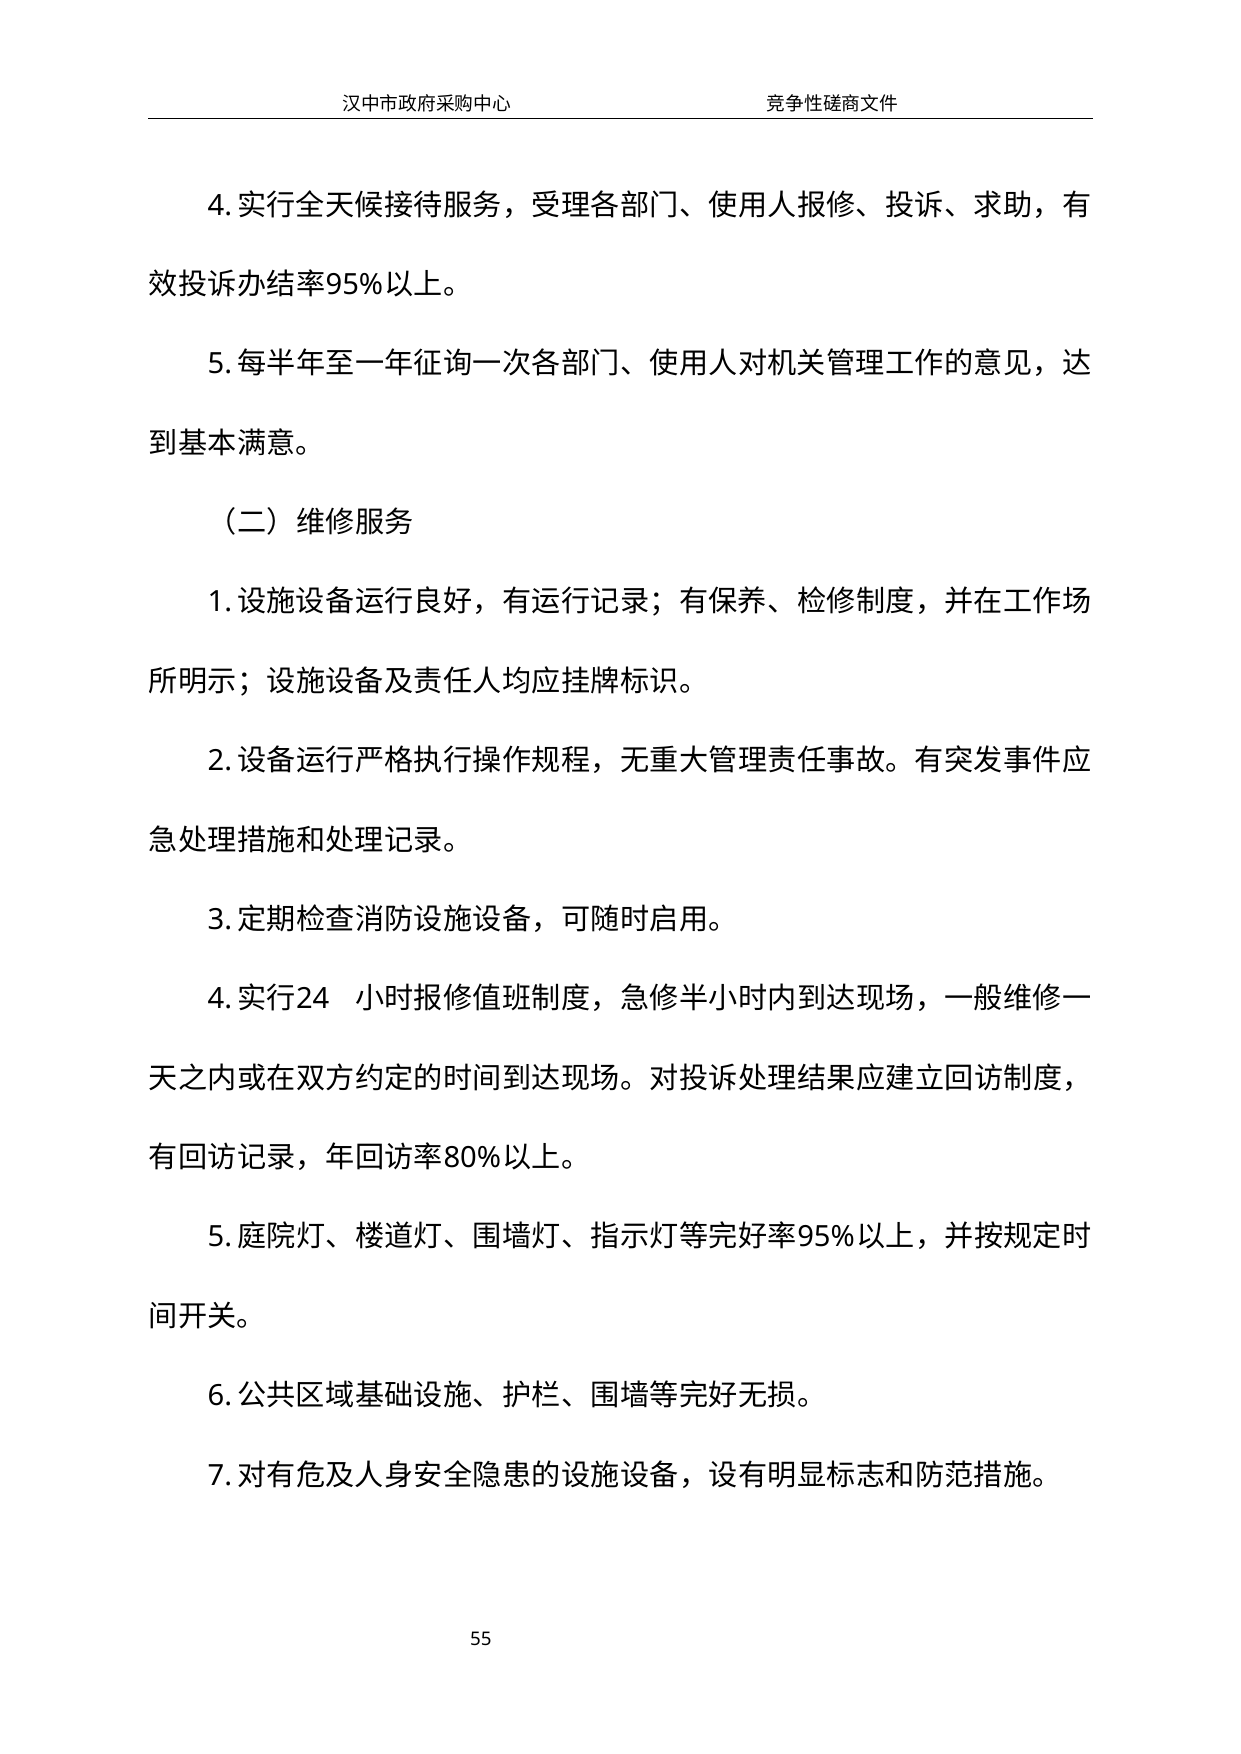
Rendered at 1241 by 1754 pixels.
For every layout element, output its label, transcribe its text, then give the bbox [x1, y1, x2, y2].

text 1.设施设备运行良好，有运行记录；有保养、检修制度，并在工作场所明示；设施设备及责任人均应挂牌标识。 [148, 559, 1092, 718]
text 3.定期检查消防设施设备，可随时启用。 [148, 877, 1092, 956]
text 4.实行24小时报修值班制度，急修半小时内到达现场，一般维修一天之内或在双方约定的时间到达现场。对投诉处理结果应建立回访制度，有回访记录，年回访率80%以上。 [148, 956, 1092, 1194]
text 7.对有危及人身安全隐患的设施设备，设有明显标志和防范措施。 [148, 1433, 1092, 1512]
text （二）维修服务 [148, 480, 1092, 559]
text 2.设备运行严格执行操作规程，无重大管理责任事故。有突发事件应急处理措施和处理记录。 [148, 718, 1092, 877]
text 5.每半年至一年征询一次各部门、使用人对机关管理工作的意见，达到基本满意。 [148, 321, 1092, 480]
text 5.庭院灯、楼道灯、围墙灯、指示灯等完好率95%以上，并按规定时间开关。 [148, 1194, 1092, 1353]
text 4.实行全天候接待服务，受理各部门、使用人报修、投诉、求助，有效投诉办结率95%以上。 [148, 163, 1092, 321]
text 6.公共区域基础设施、护栏、围墙等完好无损。 [148, 1353, 1092, 1433]
